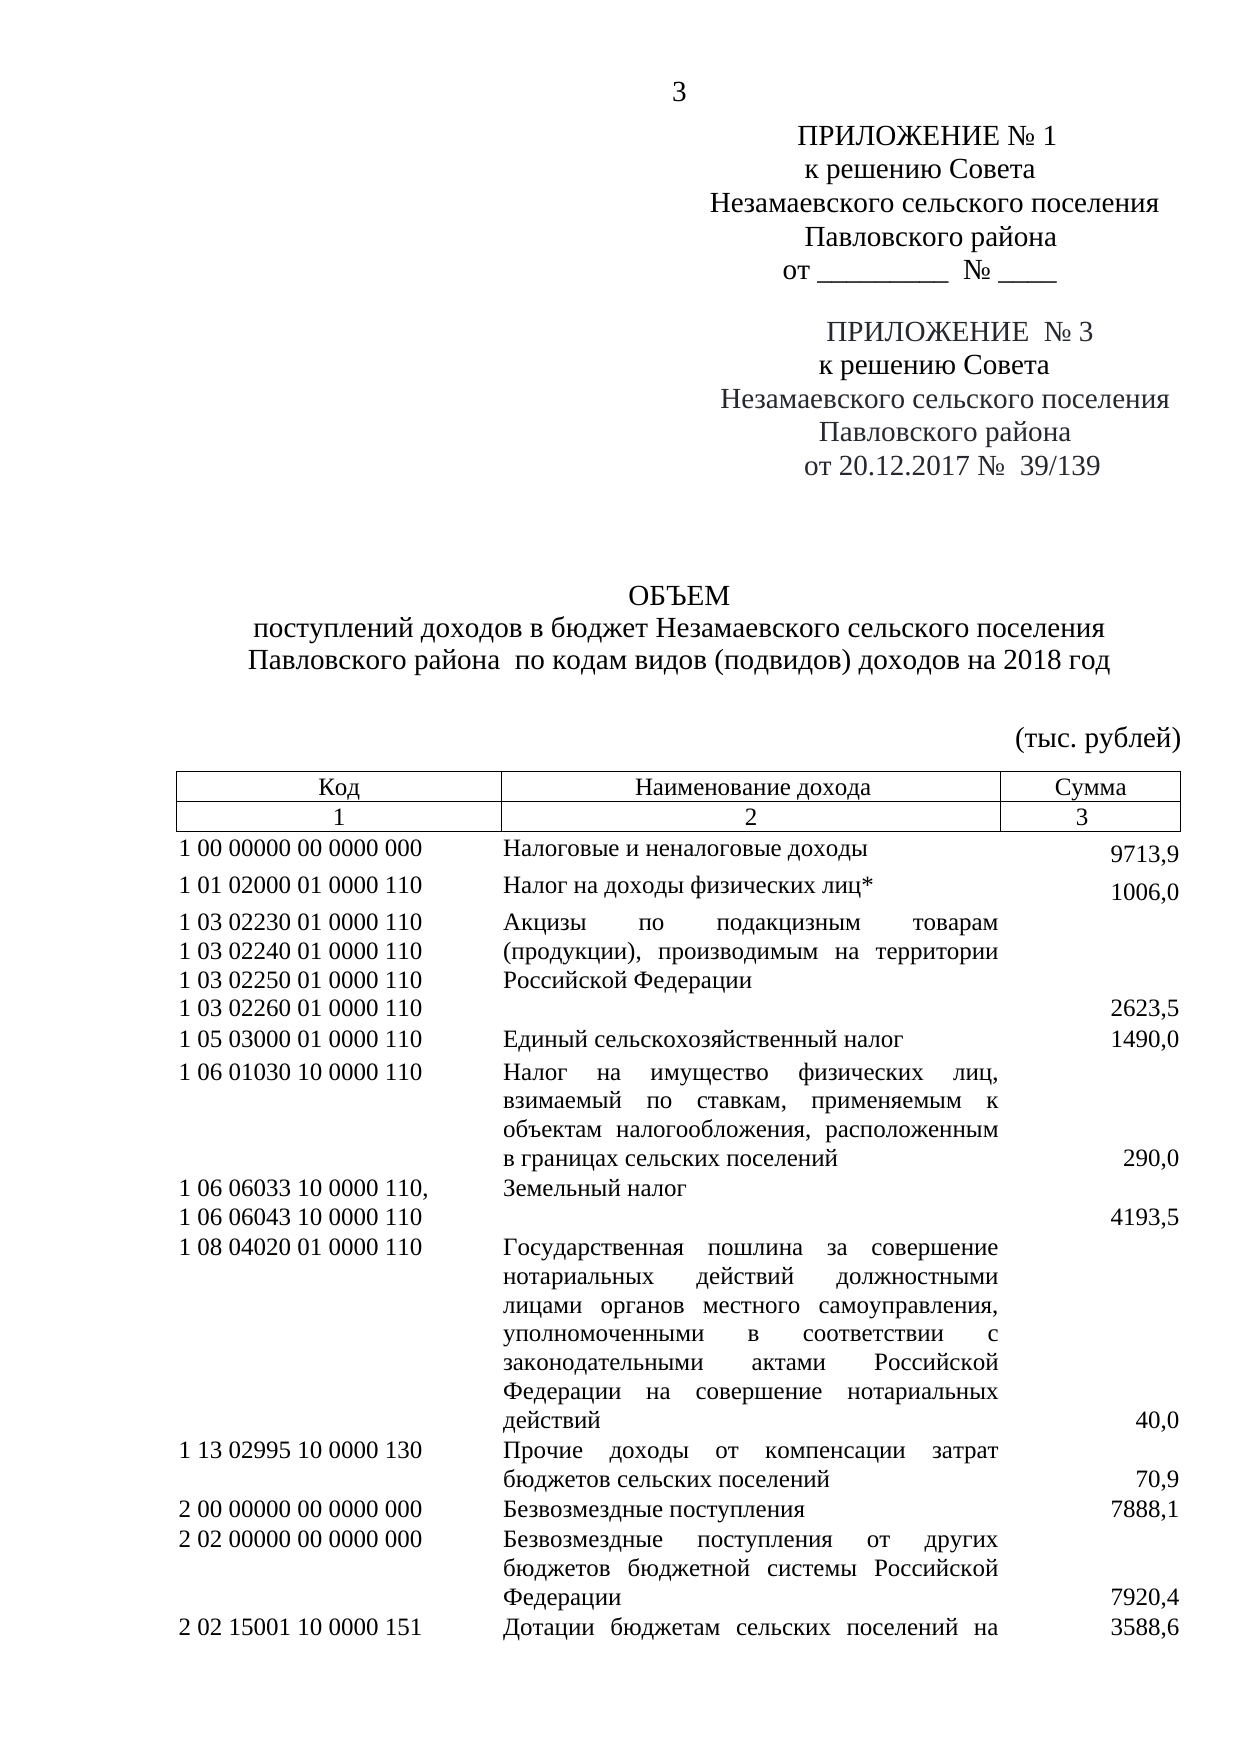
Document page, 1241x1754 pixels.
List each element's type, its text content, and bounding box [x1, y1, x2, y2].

table_cell Налог на имущество физических лиц, взимаемый по ставкам, применяемым к объектам налогообложения, расположенным в границах сельских поселений [501, 1055, 1000, 1172]
table_cell 7888,1 [1000, 1493, 1181, 1523]
table_header Сумма [1001, 772, 1180, 801]
text к решению Совета [738, 347, 1181, 381]
table_cell Безвозмездные поступления от других бюджетов бюджетной системы Российской Федерации [501, 1523, 1000, 1611]
table_cell 1 13 02995 10 0000 130 [177, 1434, 501, 1492]
table_cell Государственная пошлина за совершение нотариальных действий должностными лицами органов местного самоуправления, уполномоченными в соответствии с законодательными актами Российской Федерации на совершение нотариальных действий [501, 1231, 1000, 1433]
table_cell Земельный налог [501, 1172, 1000, 1231]
table_cell 1490,0 [1000, 1022, 1181, 1055]
table_cell 1 00 00000 00 0000 000 [177, 832, 501, 868]
text Незамаевского сельского поселения Павловского района [709, 381, 1181, 448]
table_cell 3 [1001, 802, 1180, 831]
table_cell 1 05 03000 01 0000 110 [177, 1022, 501, 1055]
text ОБЪЕМ поступлений доходов в бюджет Незамаевского сельского поселения Павловского района по кодам видов (подвидов) доходов на 2018 год [177, 580, 1181, 676]
text (тыс. рублей) [177, 720, 1181, 753]
table_cell 40,0 [1000, 1231, 1181, 1433]
table_cell 2 00 00000 00 0000 000 [177, 1493, 501, 1523]
text Павловского района [177, 219, 1181, 252]
table_header Наименование дохода [502, 772, 1000, 801]
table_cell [501, 1611, 1000, 1642]
text от 20.12.2017 № 39/139 [738, 448, 1181, 482]
text Незамаевского сельского поселения [177, 185, 1181, 219]
table_cell Безвозмездные поступления [501, 1493, 1000, 1523]
table_cell Акцизы по подакцизным товарам (продукции), производимым на территории Российской Федерации [501, 906, 1000, 1022]
text к решению Совета [177, 152, 1181, 185]
table_cell 1 06 06033 10 0000 110, 1 06 06043 10 0000 110 [177, 1172, 501, 1231]
table_cell 1 03 02230 01 0000 110 1 03 02240 01 0000 110 1 03 02250 01 0000 110 1 03 02260 01 0000 110 [177, 906, 501, 1022]
text ПРИЛОЖЕНИЕ № 3 [738, 314, 1181, 347]
table_cell 1006,0 [1000, 868, 1181, 906]
text ПРИЛОЖЕНИЕ № 1 [177, 118, 1181, 152]
table_cell 290,0 [1000, 1055, 1181, 1172]
table_cell Прочие доходы от компенсации затрат бюджетов сельских поселений [501, 1434, 1000, 1492]
table_cell 2 02 15001 10 0000 151 [177, 1611, 501, 1642]
text от _________ № ____ [177, 252, 1181, 286]
table_cell 4193,5 [1000, 1172, 1181, 1231]
table_cell 1 01 02000 01 0000 110 [177, 868, 501, 906]
table_cell 9713,9 [1000, 832, 1181, 868]
table_cell Налоговые и неналоговые доходы [501, 832, 1000, 868]
table_cell 1 06 01030 10 0000 110 [177, 1055, 501, 1172]
table_cell Налог на доходы физических лиц* [501, 868, 1000, 906]
table_cell 2 02 00000 00 0000 000 [177, 1523, 501, 1611]
table_cell 2623,5 [1000, 906, 1181, 1022]
table_cell Единый сельскохозяйственный налог [501, 1022, 1000, 1055]
table_cell 7920,4 [1000, 1523, 1181, 1611]
table_cell 70,9 [1000, 1434, 1181, 1492]
table_cell 3588,6 [1000, 1611, 1181, 1642]
table_cell 1 [177, 802, 501, 831]
table_cell 1 08 04020 01 0000 110 [177, 1231, 501, 1433]
table_header Код [177, 772, 501, 801]
table_cell 2 [502, 802, 1000, 831]
